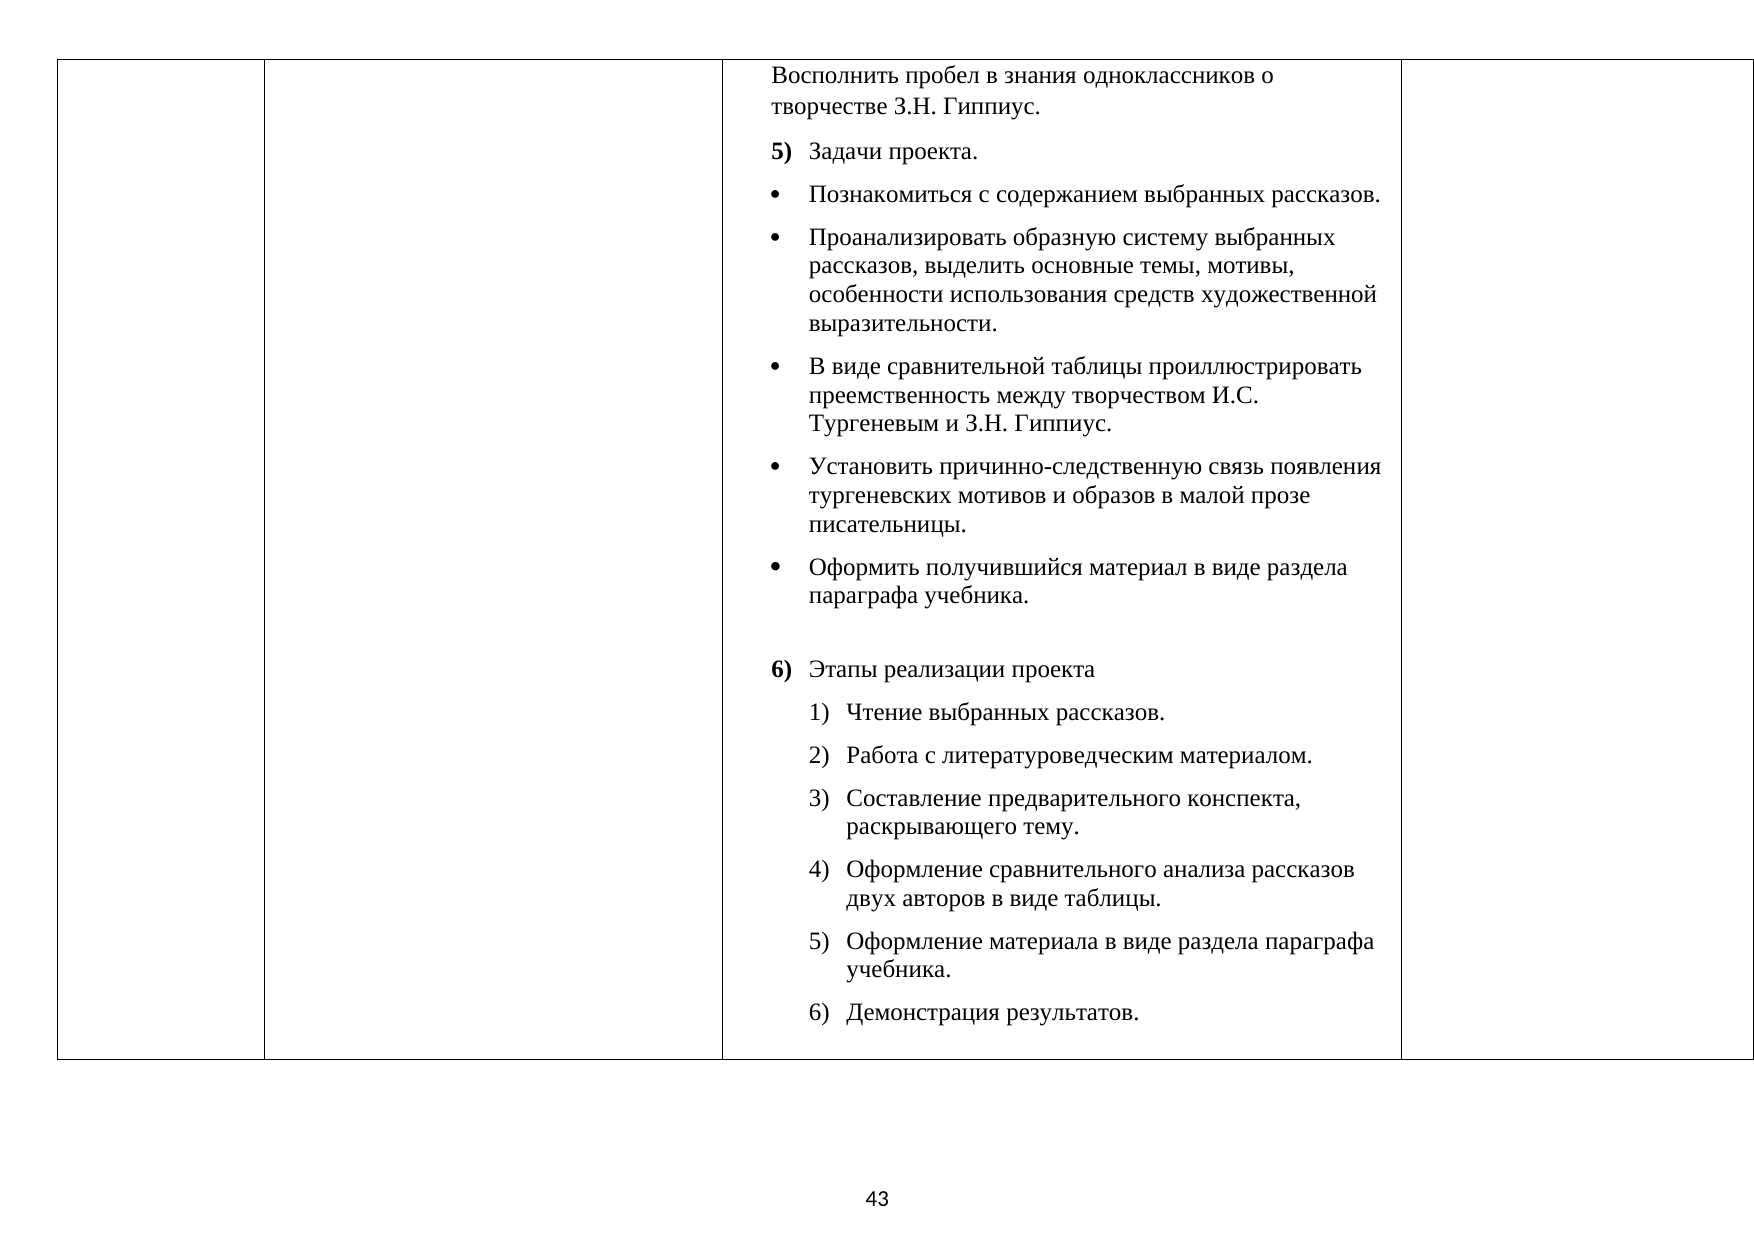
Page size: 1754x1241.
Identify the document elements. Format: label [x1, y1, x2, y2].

table_cell [723, 60, 1401, 1059]
table_cell [1402, 60, 1753, 1059]
table_cell [265, 60, 722, 1059]
table_cell [58, 60, 264, 1059]
